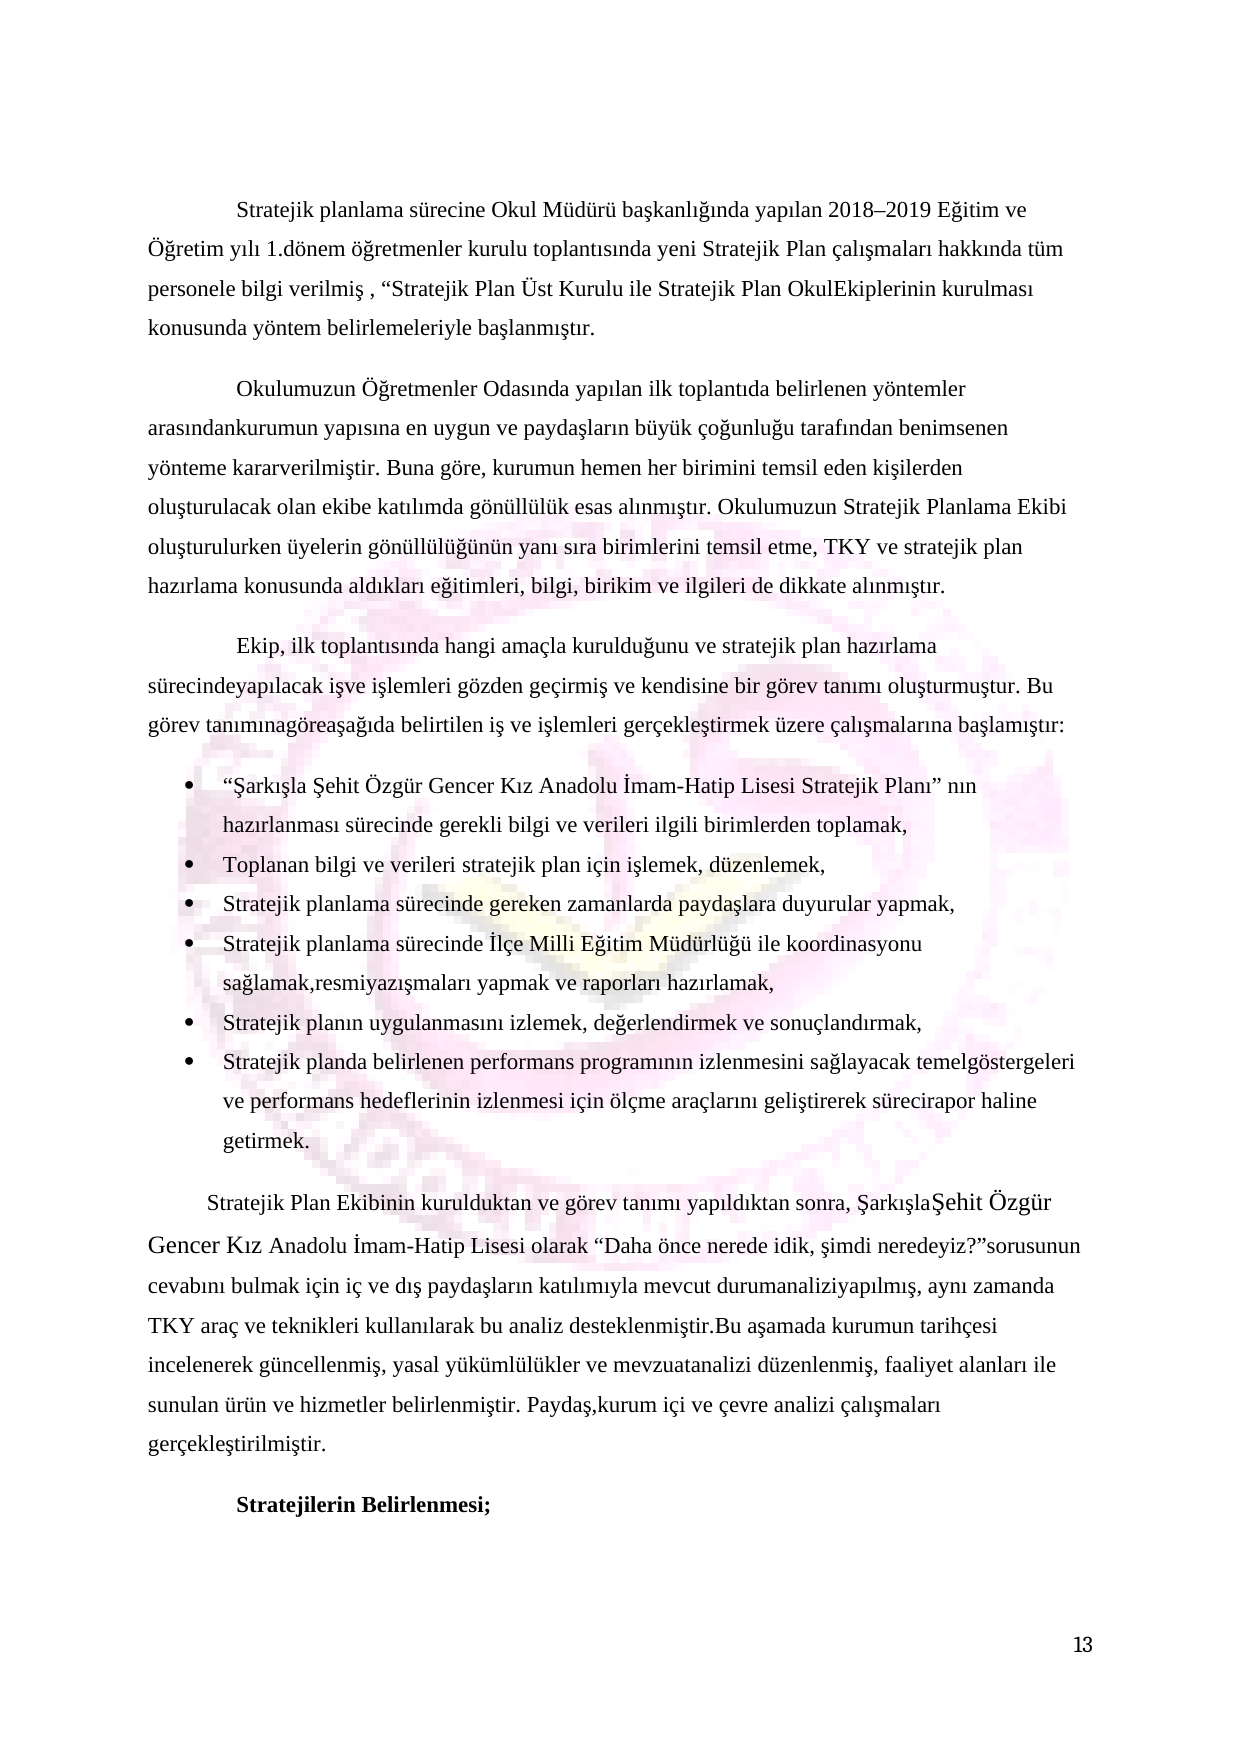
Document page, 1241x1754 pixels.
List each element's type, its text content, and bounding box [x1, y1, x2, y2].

list Toplanan bilgi ve verileri stratejik plan için işlemek, düzenlemek, [185, 851, 1093, 877]
list “Şarkışla Şehit Özgür Gencer Kız Anadolu İmam-Hatip Lisesi Stratejik Planı” nın hazırlanması sürecinde gerekli bilgi ve verileri ilgili birimlerden toplamak, [185, 772, 1093, 838]
list Stratejik planlama sürecinde gereken zamanlarda paydaşlara duyurular yapmak, [185, 890, 1093, 917]
list Stratejik planlama sürecinde İlçe Milli Eğitim Müdürlüğü ile koordinasyonu sağlamak,resmiyazışmaları yapmak ve raporları hazırlamak, [185, 930, 1093, 996]
text Ekip, ilk toplantısında hangi amaçla kurulduğunu ve stratejik plan hazırlama sürecindeyapılacak işve işlemleri gözden geçirmiş ve kendisine bir görev tanımı oluşturmuştur. Bu görev tanımınagöreaşağıda belirtilen iş ve işlemleri gerçekleştirmek üzere çalışmalarına başlamıştır: [148, 632, 1093, 738]
text Stratejilerin Belirlenmesi; [148, 1491, 1093, 1517]
list Stratejik planın uygulanmasını izlemek, değerlendirmek ve sonuçlandırmak, [185, 1009, 1093, 1035]
list Stratejik planda belirlenen performans programının izlenmesini sağlayacak temelgöstergeleri ve performans hedeflerinin izlenmesi için ölçme araçlarını geliştirerek sürecirapor haline getirmek. [185, 1048, 1093, 1153]
text Okulumuzun Öğretmenler Odasında yapılan ilk toplantıda belirlenen yöntemler arasındankurumun yapısına en uygun ve paydaşların büyük çoğunluğu tarafından benimsenen yönteme kararverilmiştir. Buna göre, kurumun hemen her birimini temsil eden kişilerden oluşturulacak olan ekibe katılımda gönüllülük esas alınmıştır. Okulumuzun Stratejik Planlama Ekibi oluşturulurken üyelerin gönüllülüğünün yanı sıra birimlerini temsil etme, TKY ve stratejik plan hazırlama konusunda aldıkları eğitimleri, bilgi, birikim ve ilgileri de dikkate alınmıştır. [148, 375, 1093, 598]
text Stratejik Plan Ekibinin kurulduktan ve görev tanımı yapıldıktan sonra, ŞarkışlaŞehit Özgür Gencer Kız Anadolu İmam-Hatip Lisesi olarak “Daha önce nerede idik, şimdi neredeyiz?”sorusunun cevabını bulmak için iç ve dış paydaşların katılımıyla mevcut durumanaliziyapılmış, aynı zamanda TKY araç ve teknikleri kullanılarak bu analiz desteklenmiştir.Bu aşamada kurumun tarihçesi incelenerek güncellenmiş, yasal yükümlülükler ve mevzuatanalizi düzenlenmiş, faaliyet alanları ile sunulan ürün ve hizmetler belirlenmiştir. Paydaş,kurum içi ve çevre analizi çalışmaları gerçekleştirilmiştir. [148, 1187, 1093, 1457]
text Stratejik planlama sürecine Okul Müdürü başkanlığında yapılan 2018–2019 Eğitim ve Öğretim yılı 1.dönem öğretmenler kurulu toplantısında yeni Stratejik Plan çalışmaları hakkında tüm personele bilgi verilmiş , “Stratejik Plan Üst Kurulu ile Stratejik Plan OkulEkiplerinin kurulması konusunda yöntem belirlemeleriyle başlanmıştır. [148, 196, 1093, 341]
